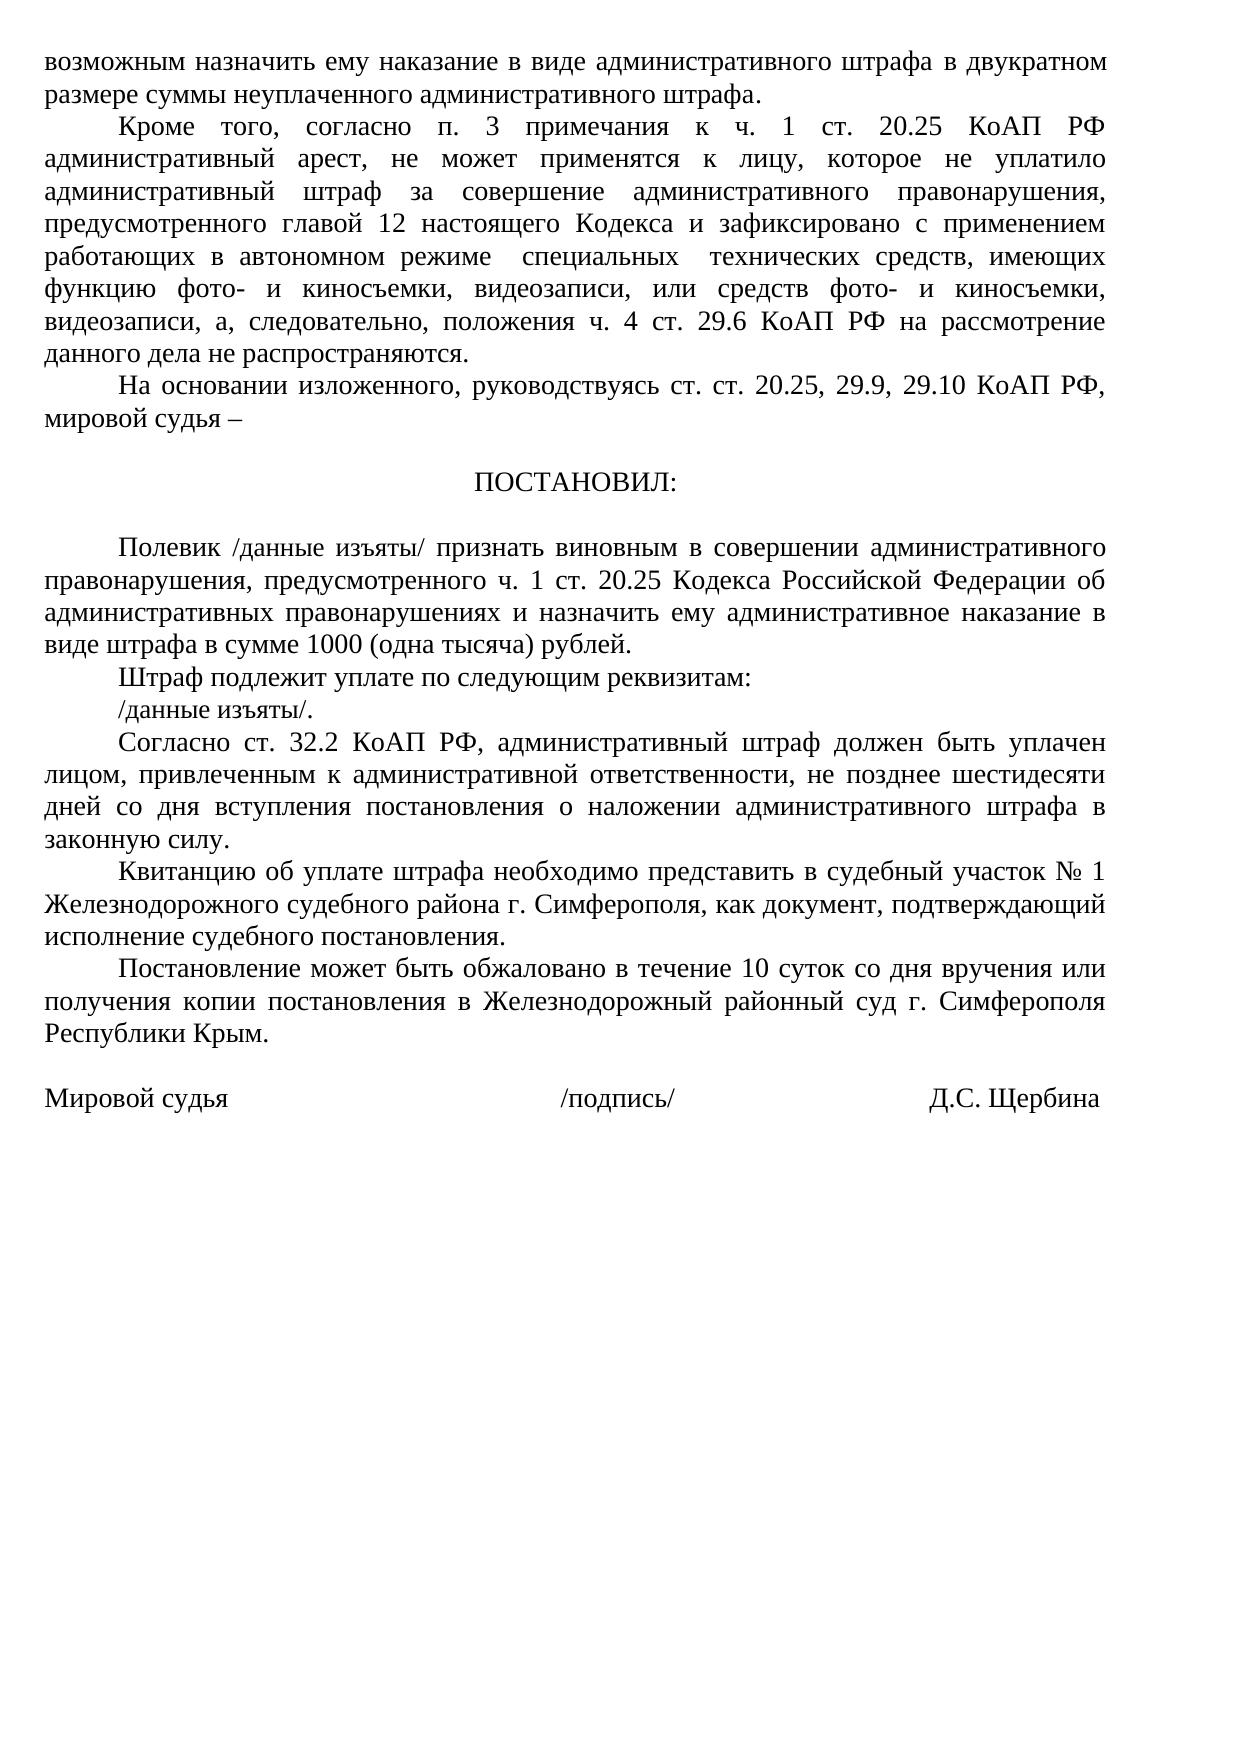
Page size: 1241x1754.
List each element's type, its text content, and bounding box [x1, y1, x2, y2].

text /данные изъяты/. [44, 692, 1107, 725]
text Мировой судья /подпись/ Д.С. Щербина [44, 1081, 1107, 1113]
text Штраф подлежит уплате по следующим реквизитам: [44, 660, 1107, 692]
text Квитанцию об уплате штрафа необходимо представить в судебный участок № 1 Железнодорожного судебного района г. Симферополя, как документ, подтверждающий исполнение судебного постановления. [44, 854, 1107, 951]
text Согласно ст. 32.2 КоАП РФ, административный штраф должен быть уплачен лицом, привлеченным к административной ответственности, не позднее шестидесяти дней со дня вступления постановления о наложении административного штрафа в законную силу. [44, 725, 1107, 854]
text Постановление может быть обжаловано в течение 10 суток со дня вручения или получения копии постановления в Железнодорожный районный суд г. Симферополя Республики Крым. [44, 951, 1107, 1049]
text Кроме того, согласно п. 3 примечания к ч. 1 ст. 20.25 КоАП РФ административный арест, не может применятся к лицу, которое не уплатило административный штраф за совершение административного правонарушения, предусмотренного главой 12 настоящего Кодекса и зафиксировано с применением работающих в автономном режиме специальных технических средств, имеющих функцию фото- и киносъемки, видеозаписи, или средств фото- и киносъемки, видеозаписи, а, следовательно, положения ч. 4 ст. 29.6 КоАП РФ на рассмотрение данного дела не распространяются. [44, 109, 1107, 368]
text На основании изложенного, руководствуясь ст. ст. 20.25, 29.9, 29.10 КоАП РФ, мировой судья – [44, 368, 1107, 433]
text Полевик /данные изъяты/ признать виновным в совершении административного правонарушения, предусмотренного ч. 1 ст. 20.25 Кодекса Российской Федерации об административных правонарушениях и назначить ему административное наказание в виде штрафа в сумме 1000 (одна тысяча) рублей. [44, 530, 1107, 660]
text ПОСТАНОВИЛ: [44, 466, 1107, 498]
